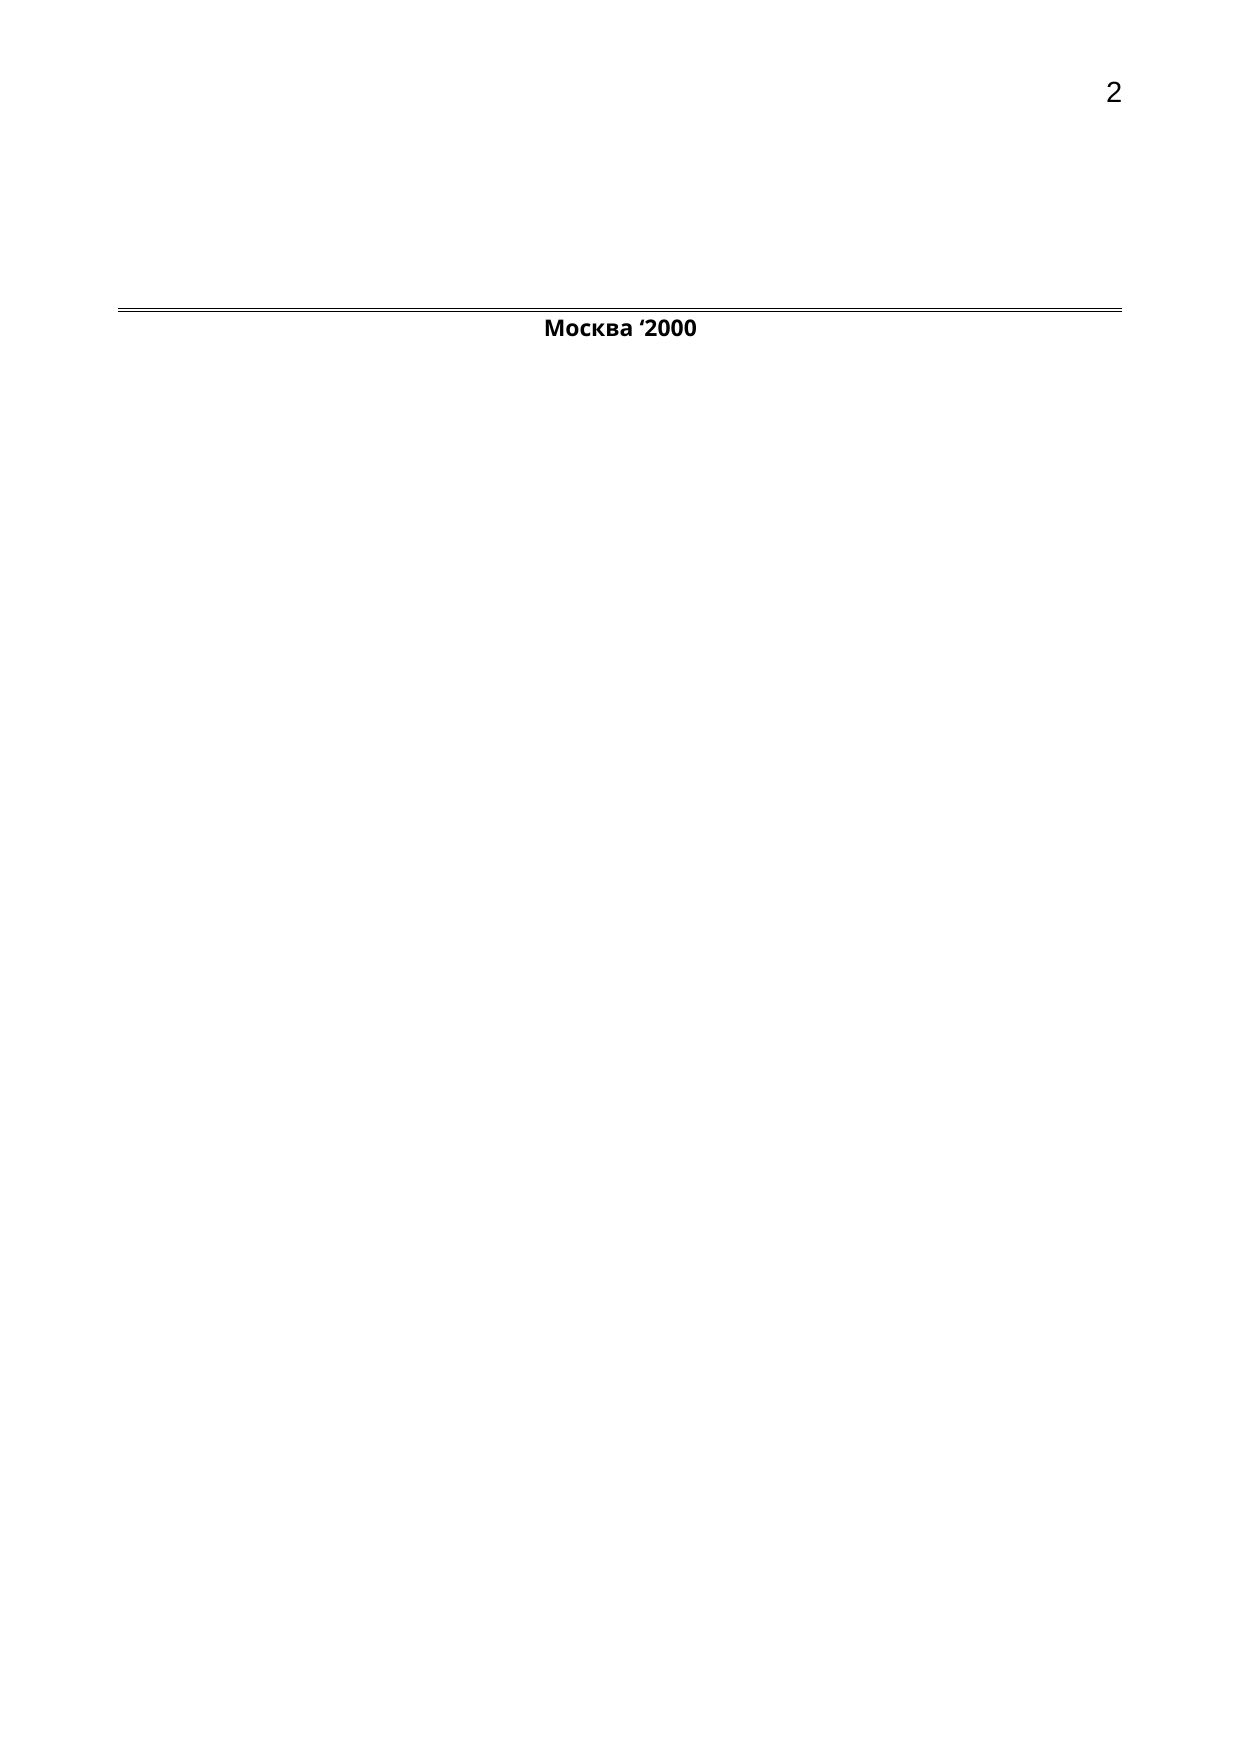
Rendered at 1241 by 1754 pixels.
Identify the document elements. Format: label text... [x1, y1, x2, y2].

text Москва ‘2000 [118, 312, 1122, 344]
